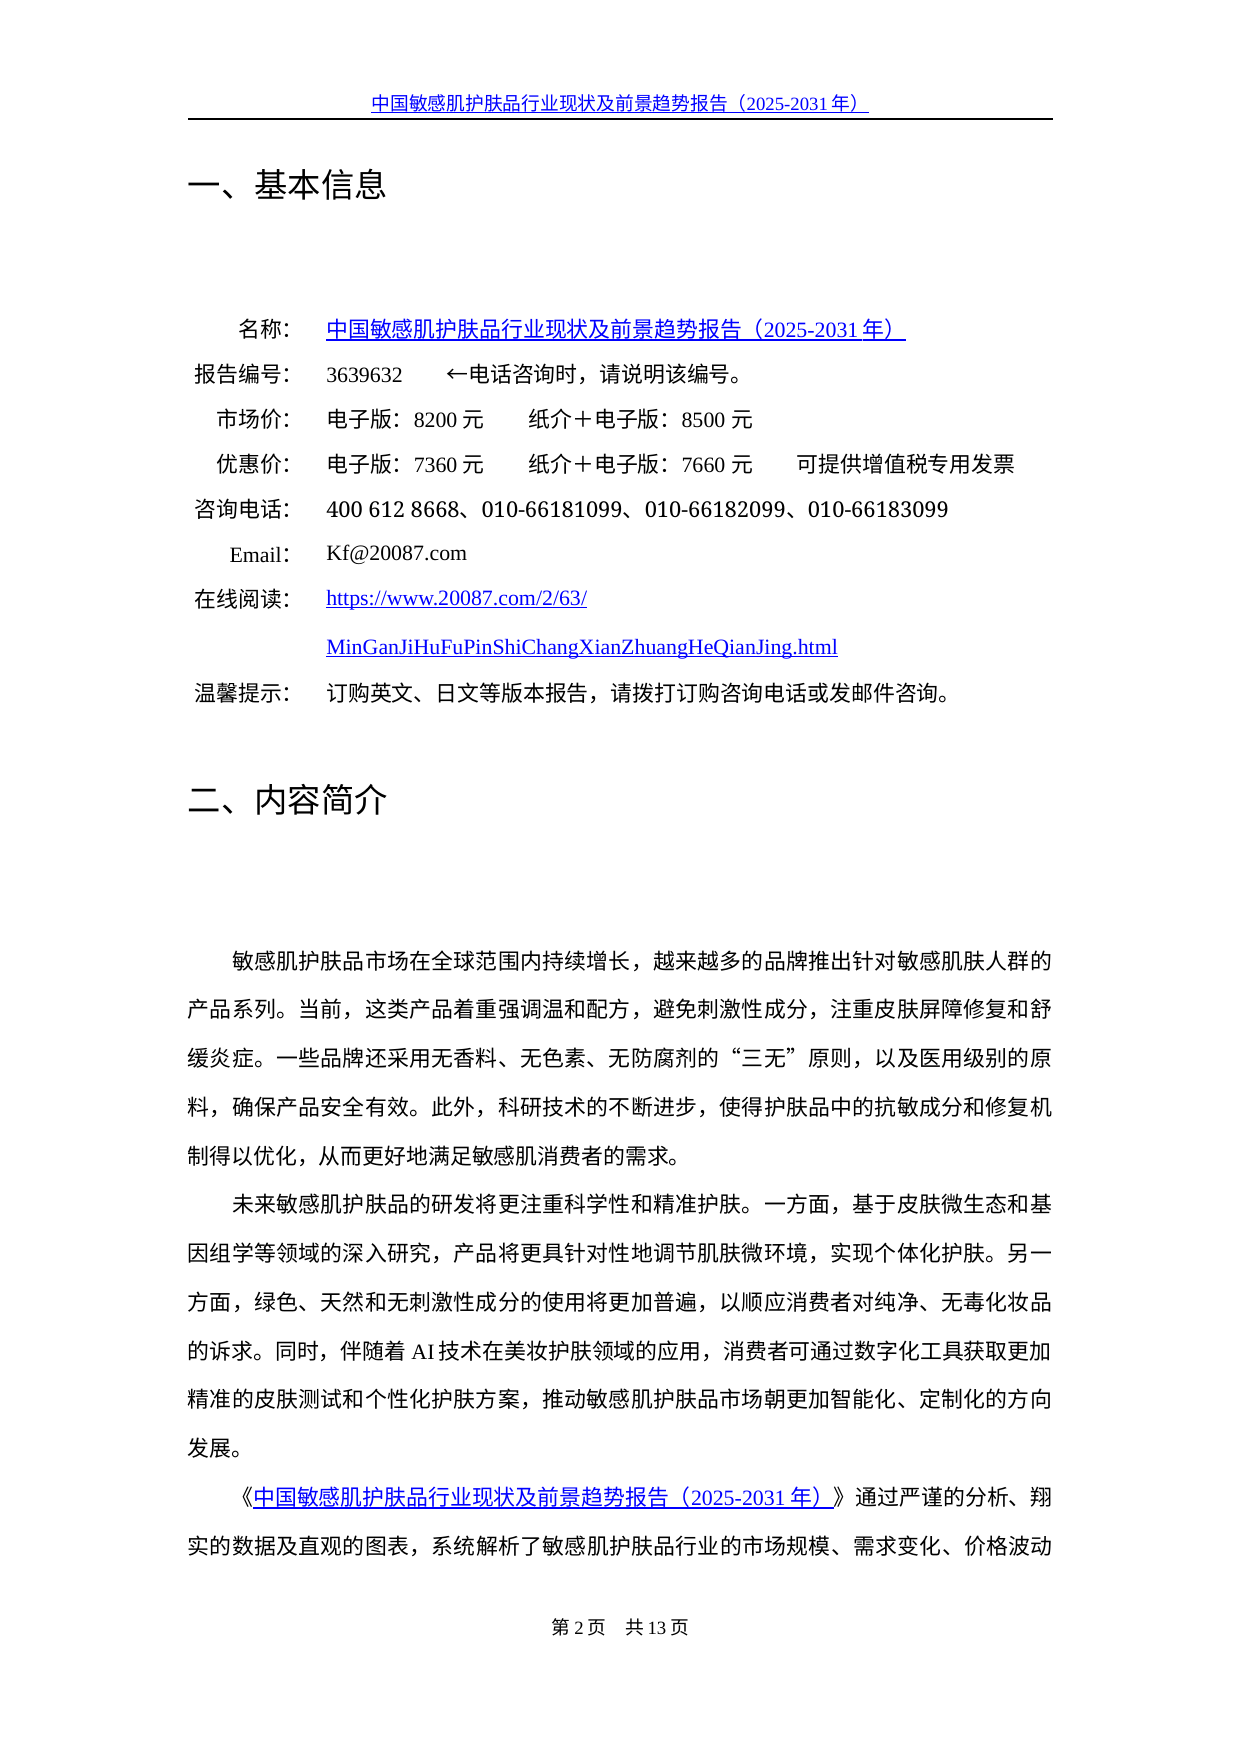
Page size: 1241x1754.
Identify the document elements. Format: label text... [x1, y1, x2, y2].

table_cell Email： [167, 537, 315, 582]
table_cell 3639632 ←电话咨询时，请说明该编号。 [315, 357, 1073, 402]
table_header 中国敏感肌护肤品行业现状及前景趋势报告（2025-2031年） [315, 312, 1073, 357]
table_cell 报告编号： [167, 357, 315, 402]
table_cell 400 612 8668、010-66181099、010-66182099、010-66183099 [315, 492, 1073, 537]
table_cell 优惠价： [167, 447, 315, 492]
title 一、基本信息 [187, 150, 1053, 215]
title 二、内容简介 [187, 766, 1053, 831]
table_cell Kf@20087.com [315, 537, 1073, 582]
table_cell 市场价： [167, 402, 315, 447]
table_cell 温馨提示： [167, 675, 315, 720]
table_cell 电子版：8200 元 纸介＋电子版：8500 元 [315, 402, 1073, 447]
table_cell 咨询电话： [167, 492, 315, 537]
table_cell 订购英文、日文等版本报告，请拨打订购咨询电话或发邮件咨询。 [315, 675, 1073, 720]
table_cell 电子版：7360 元 纸介＋电子版：7660 元 可提供增值税专用发票 [315, 447, 1073, 492]
table_cell 在线阅读： [167, 582, 315, 675]
table_header 名称： [167, 312, 315, 357]
table_cell [315, 582, 1073, 675]
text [187, 943, 1053, 1561]
